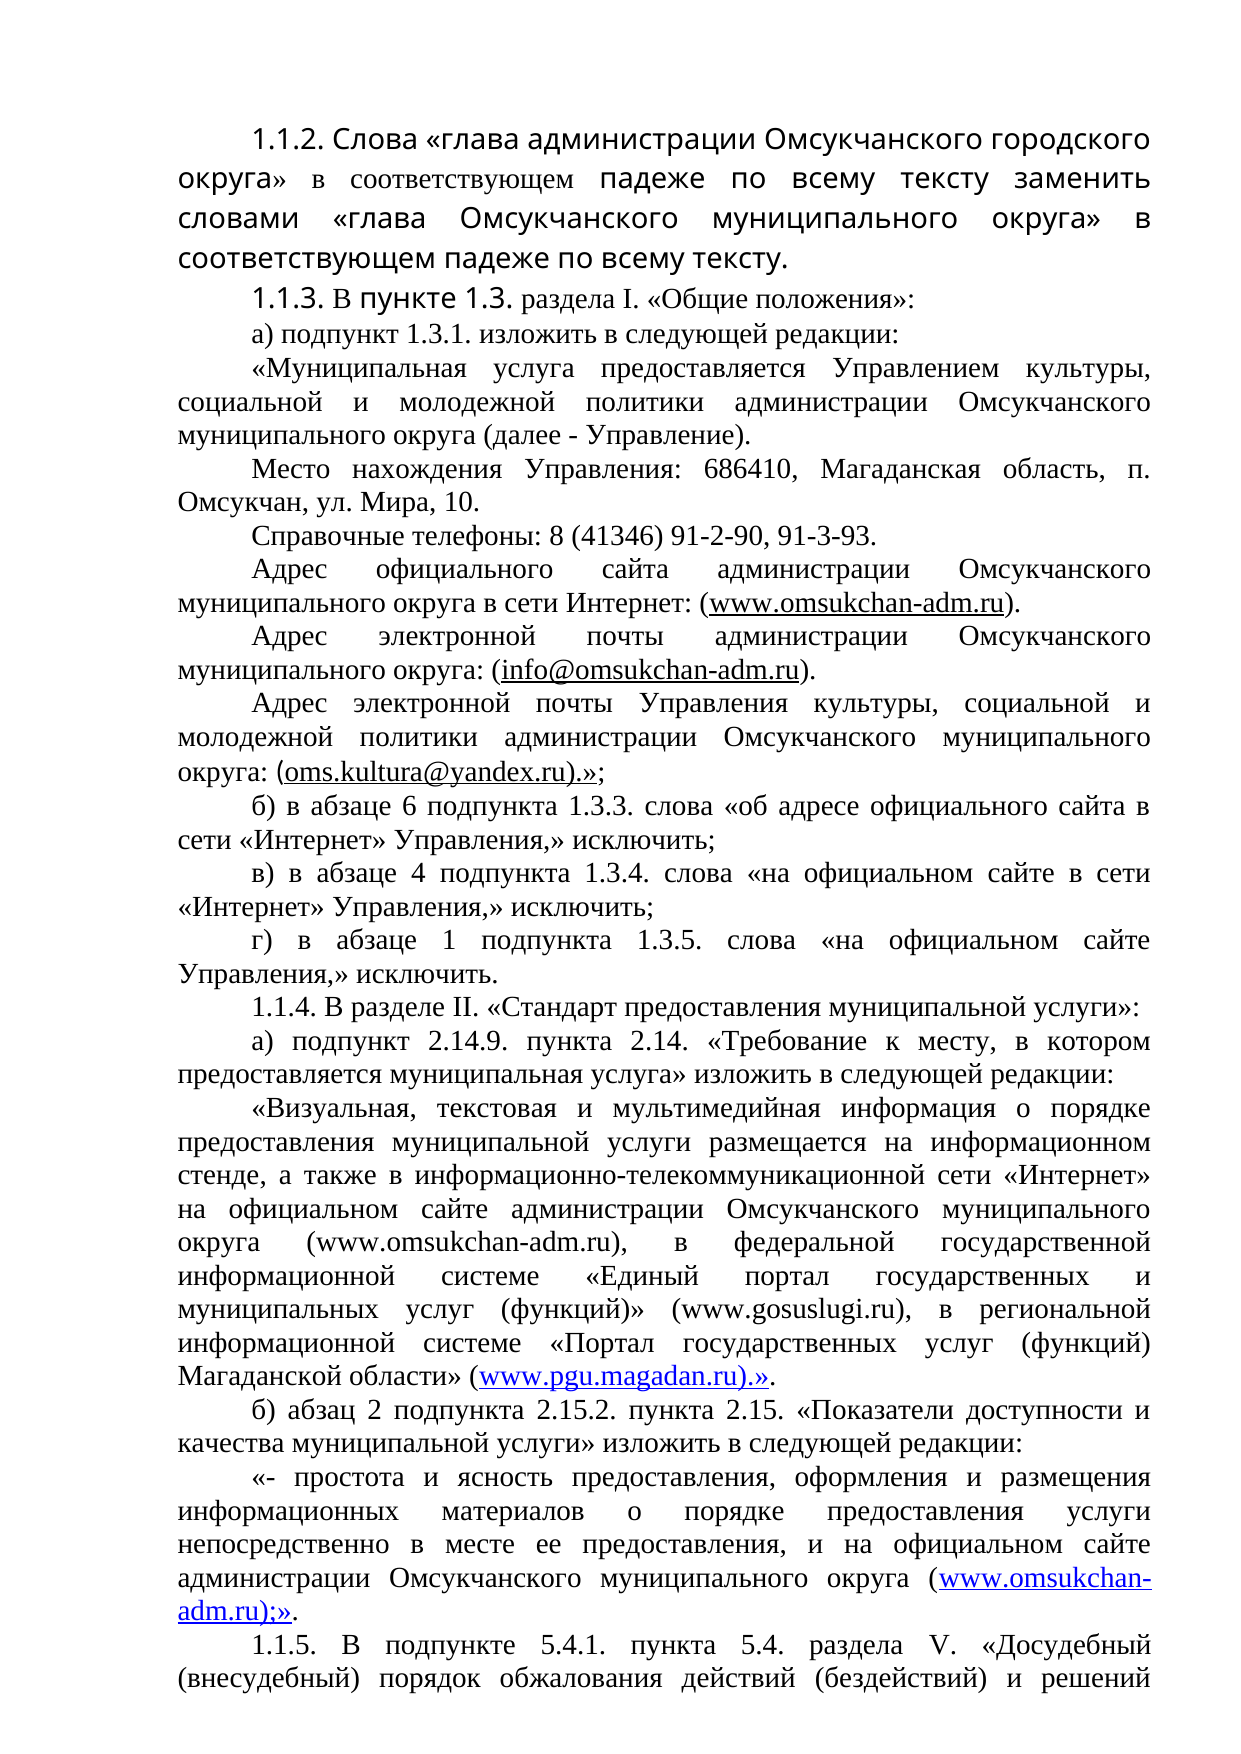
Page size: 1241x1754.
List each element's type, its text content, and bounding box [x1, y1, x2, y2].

text а) подпункт 2.14.9. пункта 2.14. «Требование к месту, в котором предоставляется муниципальная услуга» изложить в следующей редакции: [177, 1023, 1152, 1090]
text 1.1.2. Слова «глава администрации Омсукчанского городского округа» в соответствующем падеже по всему тексту заменить словами «глава Омсукчанского муниципального округа» в соответствующем падеже по всему тексту. [177, 118, 1152, 277]
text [177, 1627, 1152, 1694]
text «- простота и ясность предоставления, оформления и размещения информационных материалов о порядке предоставления услуги непосредственно в месте ее предоставления, и на официальном сайте администрации Омсукчанского муниципального округа (www.omsukchan-adm.ru);». [177, 1459, 1152, 1627]
text б) абзац 2 подпункта 2.15.2. пункта 2.15. «Показатели доступности и качества муниципальной услуги» изложить в следующей редакции: [177, 1392, 1152, 1459]
text Адрес электронной почты администрации Омсукчанского муниципального округа: (info@omsukchan-adm.ru). [177, 618, 1152, 686]
text Адрес официального сайта администрации Омсукчанского муниципального округа в сети Интернет: (www.omsukchan-adm.ru). [177, 551, 1152, 618]
text в) в абзаце 4 подпункта 1.3.4. слова «на официальном сайте в сети «Интернет» Управления,» исключить; [177, 855, 1152, 922]
text Адрес электронной почты Управления культуры, социальной и молодежной политики администрации Омсукчанского муниципального округа: (oms.kultura@yandex.ru).»; [177, 686, 1152, 788]
text 1.1.3. В пункте 1.3. раздела I. «Общие положения»: [177, 277, 1152, 317]
text «Визуальная, текстовая и мультимедийная информация о порядке предоставления муниципальной услуги размещается на информационном стенде, а также в информационно-телекоммуникационной сети «Интернет» на официальном сайте администрации Омсукчанского муниципального округа (www.omsukchan-adm.ru), в федеральной государственной информационной системе «Единый портал государственных и муниципальных услуг (функций)» (www.gosuslugi.ru), в региональной информационной системе «Портал государственных услуг (функций) Магаданской области» (www.pgu.magadan.ru).». [177, 1090, 1152, 1392]
text г) в абзаце 1 подпункта 1.3.5. слова «на официальном сайте Управления,» исключить. [177, 922, 1152, 989]
text а) подпункт 1.3.1. изложить в следующей редакции: [177, 317, 1152, 350]
text Справочные телефоны: 8 (41346) 91-2-90, 91-3-93. [177, 518, 1152, 551]
text Место нахождения Управления: 686410, Магаданская область, п. Омсукчан, ул. Мира, 10. [177, 451, 1152, 518]
text б) в абзаце 6 подпункта 1.3.3. слова «об адресе официального сайта в сети «Интернет» Управления,» исключить; [177, 788, 1152, 855]
text «Муниципальная услуга предоставляется Управлением культуры, социальной и молодежной политики администрации Омсукчанского муниципального округа (далее - Управление). [177, 350, 1152, 451]
text 1.1.4. В разделе II. «Стандарт предоставления муниципальной услуги»: [177, 989, 1152, 1023]
